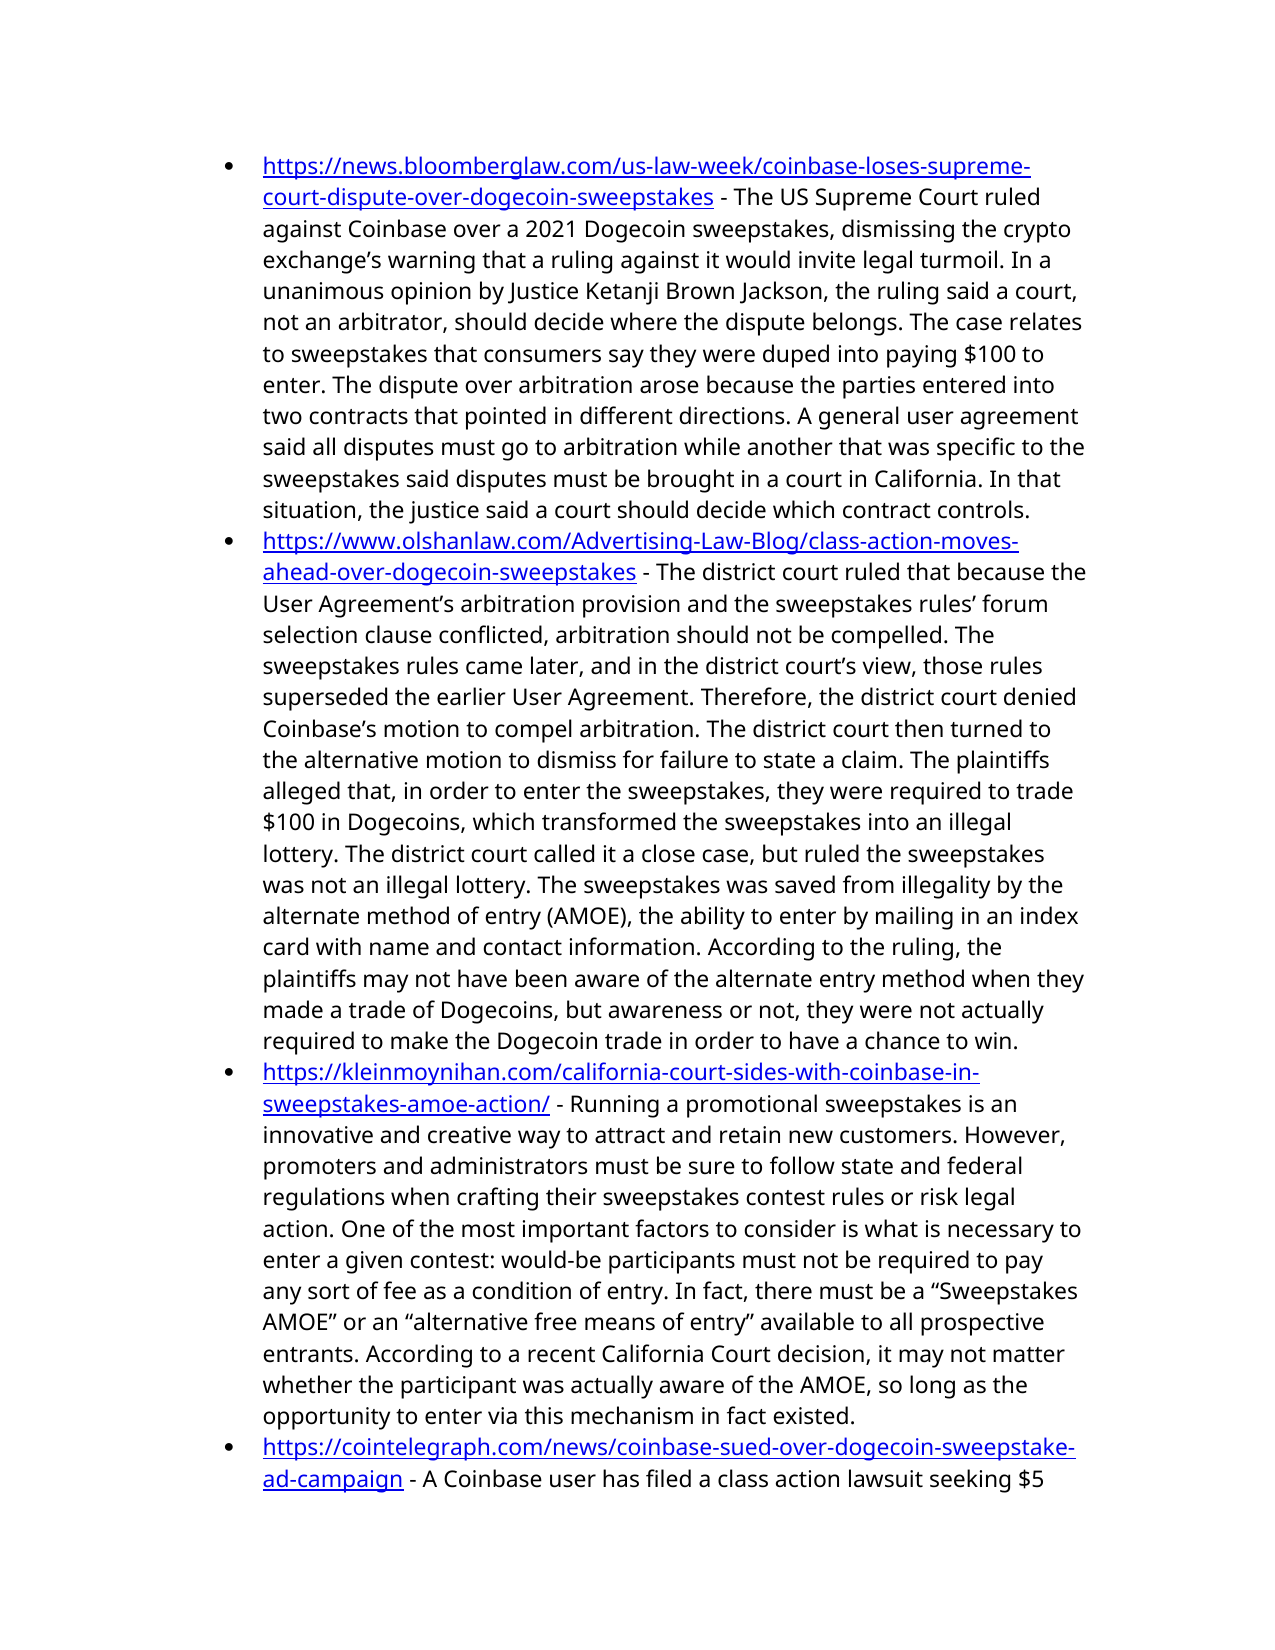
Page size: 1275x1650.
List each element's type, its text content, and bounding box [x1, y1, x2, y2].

list https://kleinmoynihan.com/california-court-sides-with-coinbase-in-sweepstakes-amoe-action/ - Running a promotional sweepstakes is an innovative and creative way to attract and retain new customers. However, promoters and administrators must be sure to follow state and federal regulations when crafting their sweepstakes contest rules or risk legal action. One of the most important factors to consider is what is necessary to enter a given contest: would-be participants must not be required to pay any sort of fee as a condition of entry. In fact, there must be a “Sweepstakes AMOE” or an “alternative free means of entry” available to all prospective entrants. According to a recent California Court decision, it may not matter whether the participant was actually aware of the AMOE, so long as the opportunity to enter via this mechanism in fact existed. [225, 1056, 1087, 1431]
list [225, 1431, 1087, 1494]
list https://www.olshanlaw.com/Advertising-Law-Blog/class-action-moves-ahead-over-dogecoin-sweepstakes - The district court ruled that because the User Agreement’s arbitration provision and the sweepstakes rules’ forum selection clause conflicted, arbitration should not be compelled. The sweepstakes rules came later, and in the district court’s view, those rules superseded the earlier User Agreement. Therefore, the district court denied Coinbase’s motion to compel arbitration. The district court then turned to the alternative motion to dismiss for failure to state a claim. The plaintiffs alleged that, in order to enter the sweepstakes, they were required to trade $100 in Dogecoins, which transformed the sweepstakes into an illegal lottery. The district court called it a close case, but ruled the sweepstakes was not an illegal lottery. The sweepstakes was saved from illegality by the alternate method of entry (AMOE), the ability to enter by mailing in an index card with name and contact information. According to the ruling, the plaintiffs may not have been aware of the alternate entry method when they made a trade of Dogecoins, but awareness or not, they were not actually required to make the Dogecoin trade in order to have a chance to win. [225, 525, 1087, 1056]
list https://news.bloomberglaw.com/us-law-week/coinbase-loses-supreme-court-dispute-over-dogecoin-sweepstakes - The US Supreme Court ruled against Coinbase over a 2021 Dogecoin sweepstakes, dismissing the crypto exchange’s warning that a ruling against it would invite legal turmoil. In a unanimous opinion by Justice Ketanji Brown Jackson, the ruling said a court, not an arbitrator, should decide where the dispute belongs. The case relates to sweepstakes that consumers say they were duped into paying $100 to enter. The dispute over arbitration arose because the parties entered into two contracts that pointed in different directions. A general user agreement said all disputes must go to arbitration while another that was specific to the sweepstakes said disputes must be brought in a court in California. In that situation, the justice said a court should decide which contract controls. [225, 150, 1087, 525]
